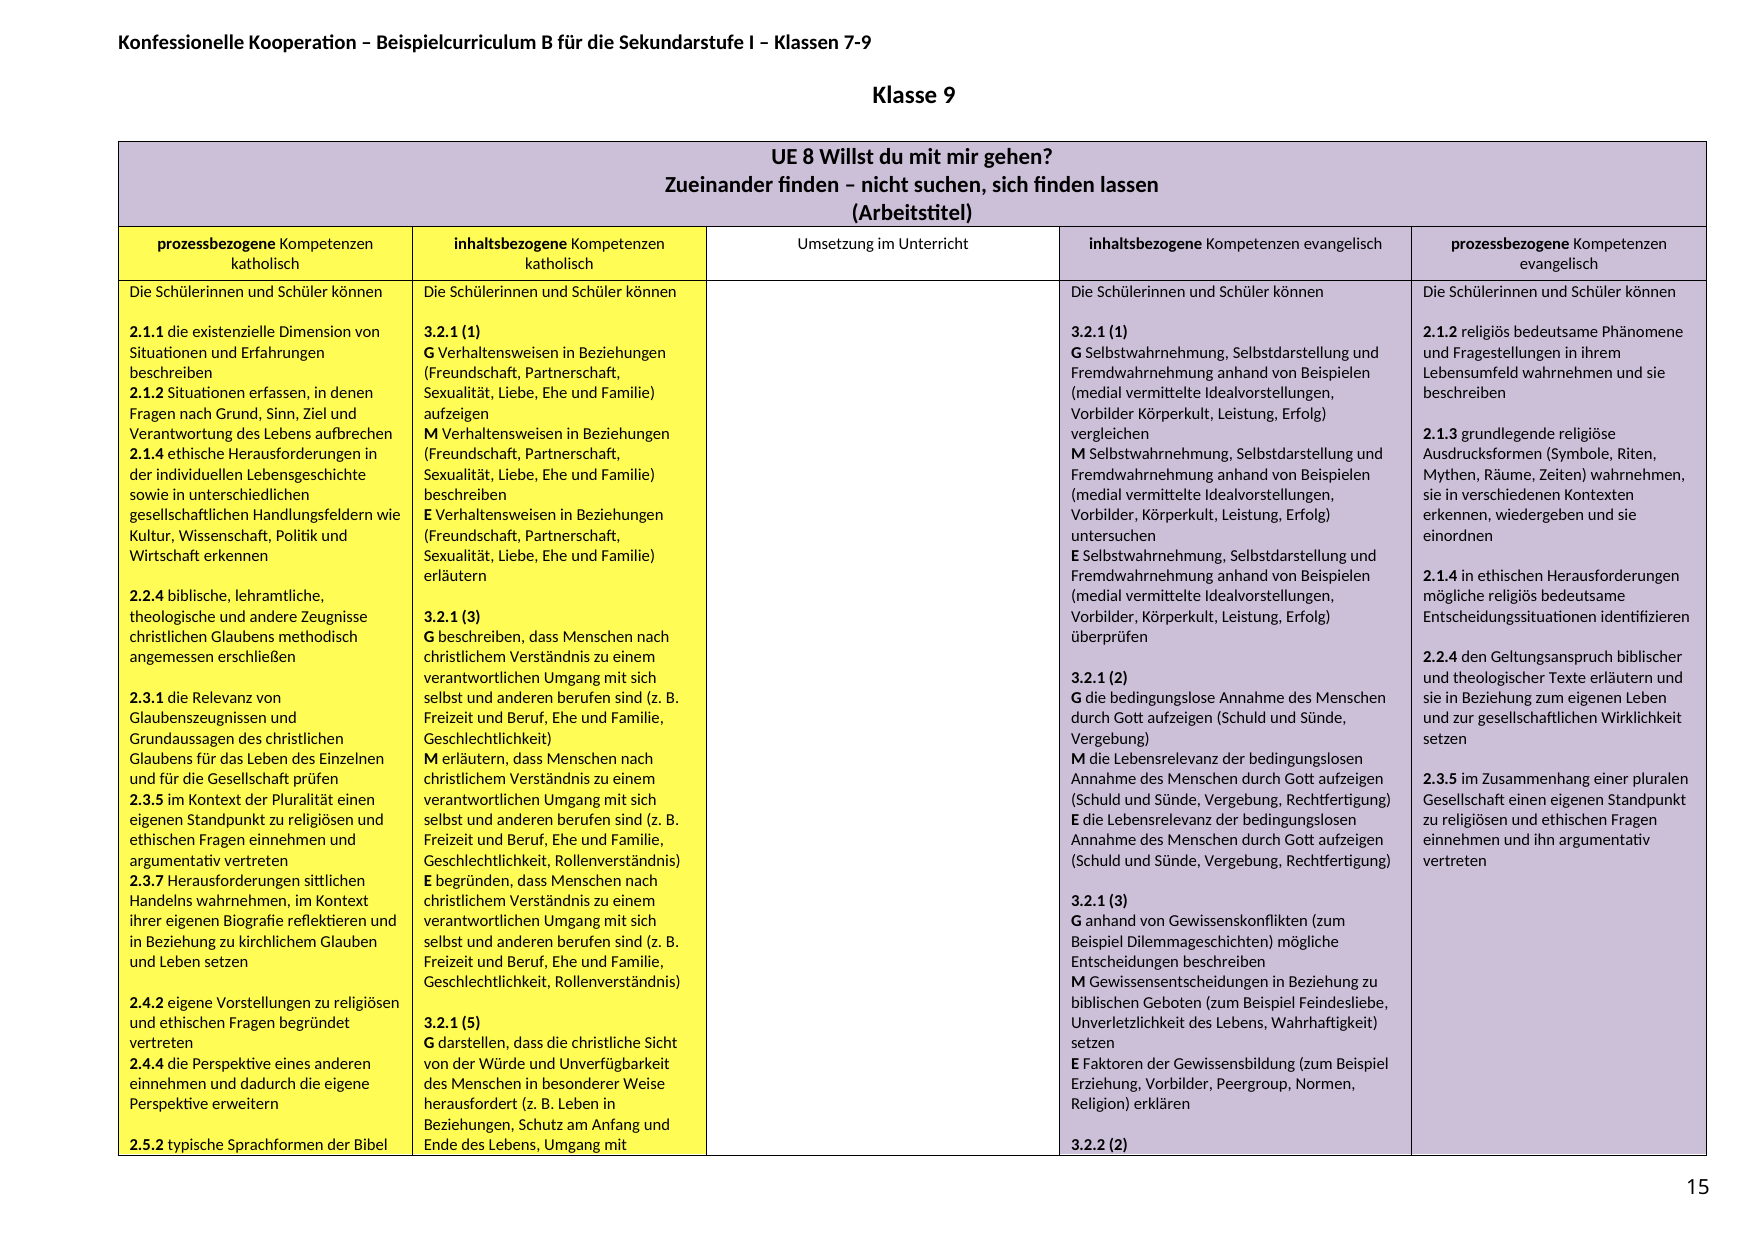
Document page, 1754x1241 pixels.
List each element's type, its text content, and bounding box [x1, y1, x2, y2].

table_cell Umsetzung im Unterricht [707, 227, 1059, 280]
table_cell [1412, 281, 1706, 1154]
table_cell [707, 281, 1059, 1154]
table_cell prozessbezogene Kompetenzen katholisch [119, 227, 412, 280]
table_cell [1060, 281, 1411, 1154]
table_cell inhaltsbezogene Kompetenzen katholisch [413, 227, 706, 280]
text Klasse 9 [118, 80, 1709, 110]
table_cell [413, 281, 706, 1154]
table_cell inhaltsbezogene Kompetenzen evangelisch [1060, 227, 1411, 280]
table_header UE 8 Willst du mit mir gehen? Zueinander finden – nicht suchen, sich finden lassen (Arbeitstitel) [119, 142, 1706, 226]
table_cell prozessbezogene Kompetenzen evangelisch [1412, 227, 1706, 280]
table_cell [119, 281, 412, 1154]
